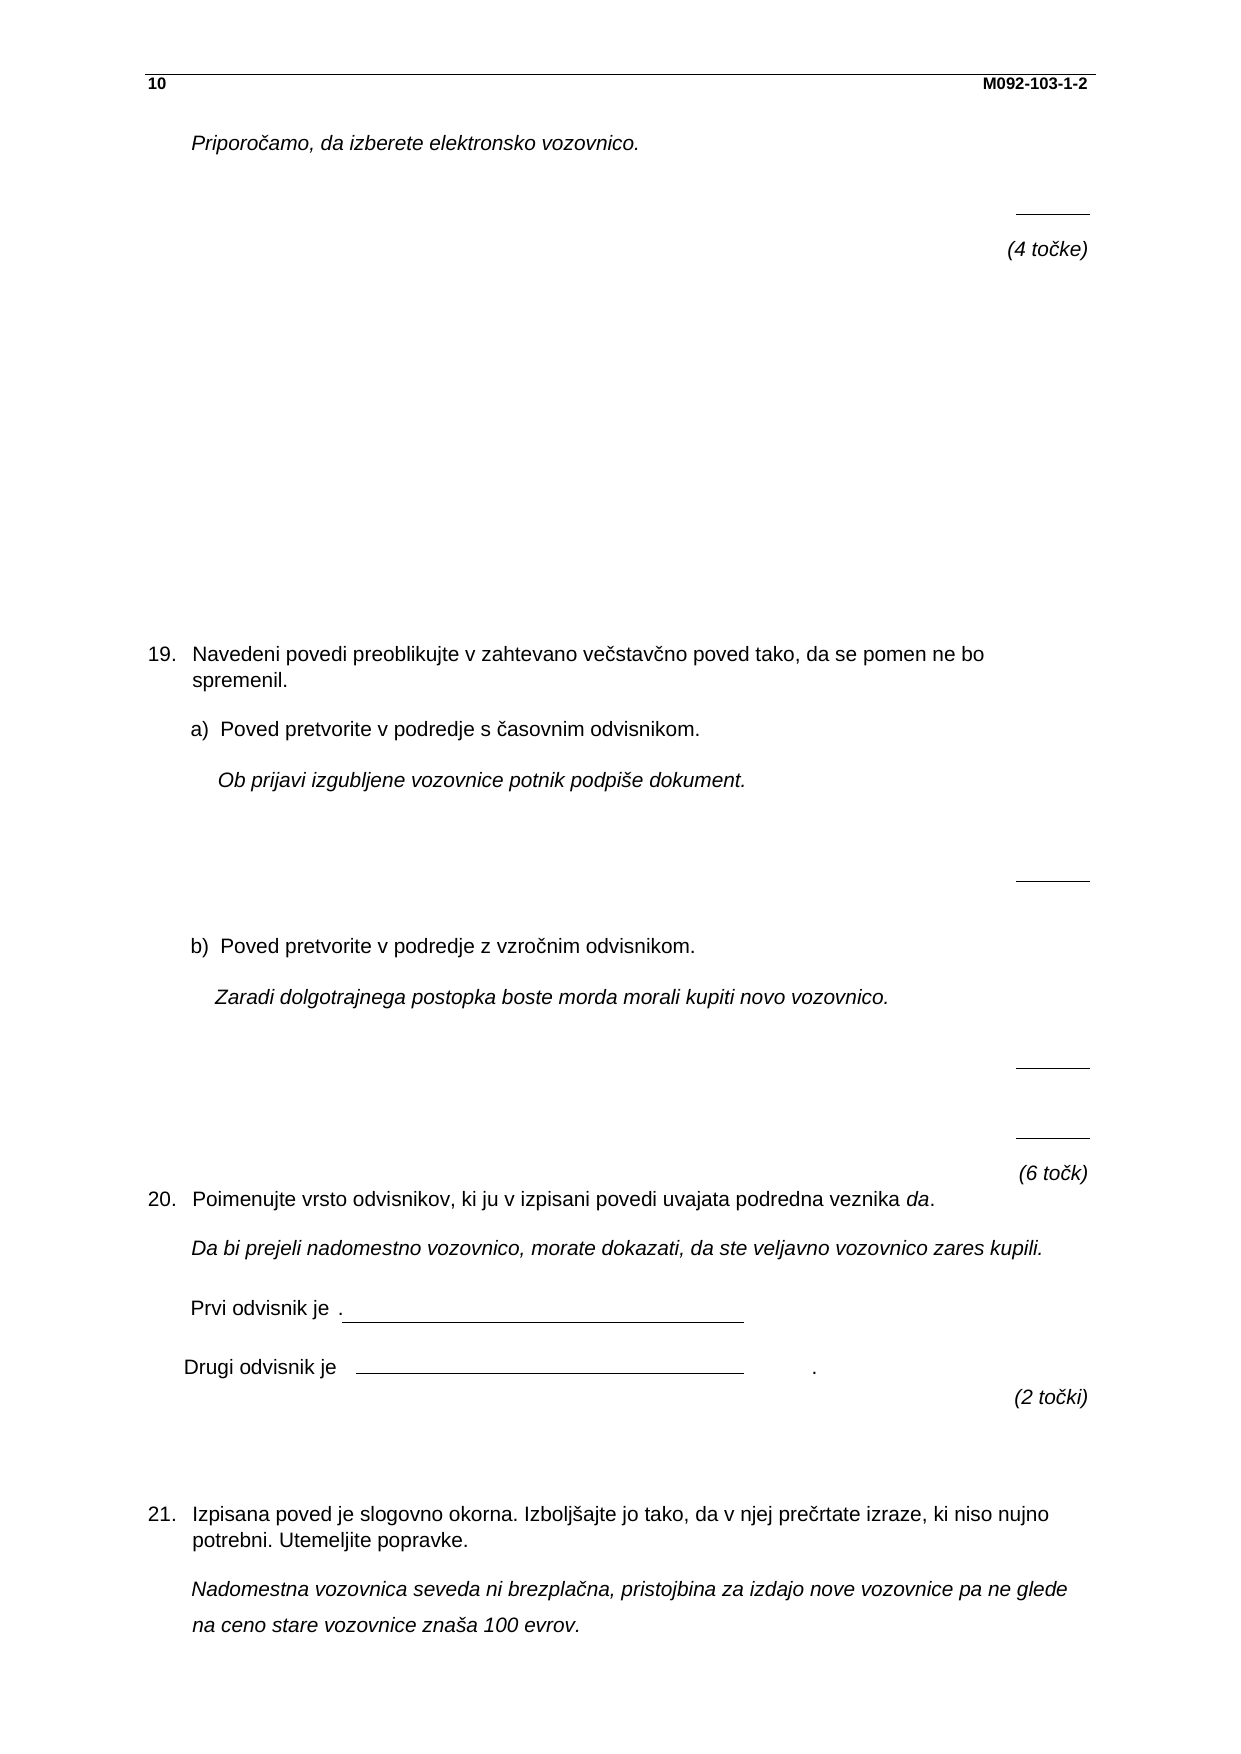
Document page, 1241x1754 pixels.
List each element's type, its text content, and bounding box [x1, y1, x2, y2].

list Navedeni povedi preoblikujte v zahtevano večstavčno poved tako, da se pomen ne bo spremenil. [148, 642, 1087, 692]
list Izpisana poved je slogovno okorna. Izboljšajte jo tako, da v njej prečrtate izraze, ki niso nujno potrebni. Utemeljite popravke. [148, 1502, 1087, 1552]
text Priporočamo, da izberete elektronsko vozovnico. [191, 131, 1091, 154]
list Poved pretvorite v podredje s časovnim odvisnikom. [190, 717, 1087, 741]
text (2 točki) [148, 1385, 1088, 1409]
text Drugi odvisnik je . [148, 1322, 1092, 1379]
list Poimenujte vrsto odvisnikov, ki ju v izpisani povedi uvajata podredna veznika da. [148, 1187, 1087, 1211]
text Ob prijavi izgubljene vozovnice potnik podpiše dokument. [148, 767, 1092, 822]
text Zaradi dolgotrajnega postopka boste morda morali kupiti novo vozovnico. [148, 985, 1092, 1009]
text Prvi odvisnik je . [190, 1296, 1087, 1320]
list Poved pretvorite v podredje z vzročnim odvisnikom. [190, 934, 1087, 958]
text (4 točke) [148, 237, 1088, 261]
text Da bi prejeli nadomestno vozovnico, morate dokazati, da ste veljavno vozovnico zares kupili. [191, 1236, 1091, 1260]
text (6 točk) [148, 1161, 1088, 1185]
text Nadomestna vozovnica seveda ni brezplačna, pristojbina za izdajo nove vozovnice pa ne glede na ceno stare vozovnice znaša 100 evrov. [191, 1577, 1091, 1637]
